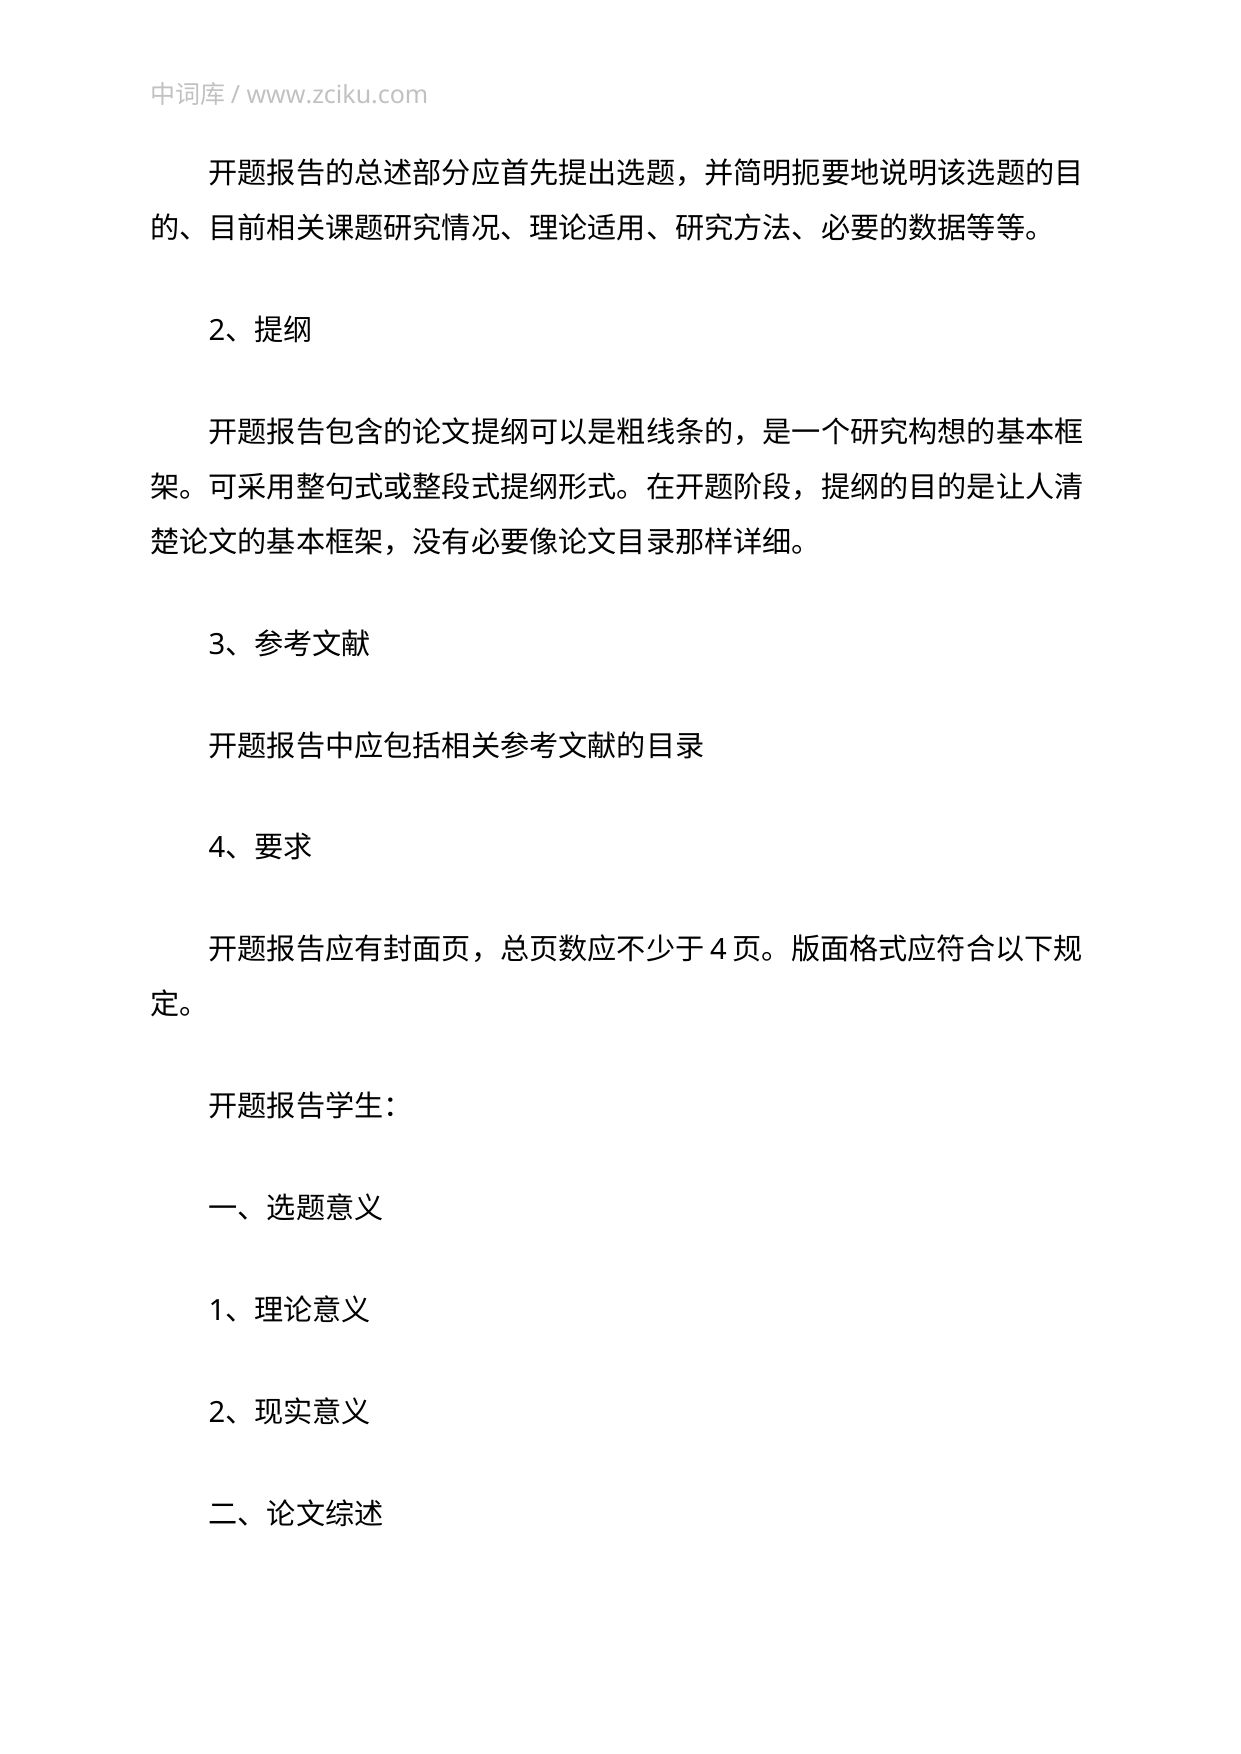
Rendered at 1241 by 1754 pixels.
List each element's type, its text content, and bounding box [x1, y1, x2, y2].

text 2、现实意义 [150, 1388, 1090, 1431]
text 开题报告的总述部分应首先提出选题，并简明扼要地说明该选题的目的、目前相关课题研究情况、理论适用、研究方法、必要的数据等等。 [150, 150, 1090, 247]
text 二、论文综述 [150, 1490, 1090, 1532]
text 开题报告包含的论文提纲可以是粗线条的，是一个研究构想的基本框架。可采用整句式或整段式提纲形式。在开题阶段，提纲的目的是让人清楚论文的基本框架，没有必要像论文目录那样详细。 [150, 409, 1090, 561]
text 开题报告中应包括相关参考文献的目录 [150, 722, 1090, 764]
text 2、提纲 [150, 307, 1090, 349]
text 一、选题意义 [150, 1184, 1090, 1227]
text 4、要求 [150, 824, 1090, 866]
text 开题报告应有封面页，总页数应不少于4页。版面格式应符合以下规定。 [150, 926, 1090, 1023]
text 开题报告学生： [150, 1083, 1090, 1125]
text 3、参考文献 [150, 620, 1090, 663]
text 1、理论意义 [150, 1286, 1090, 1329]
